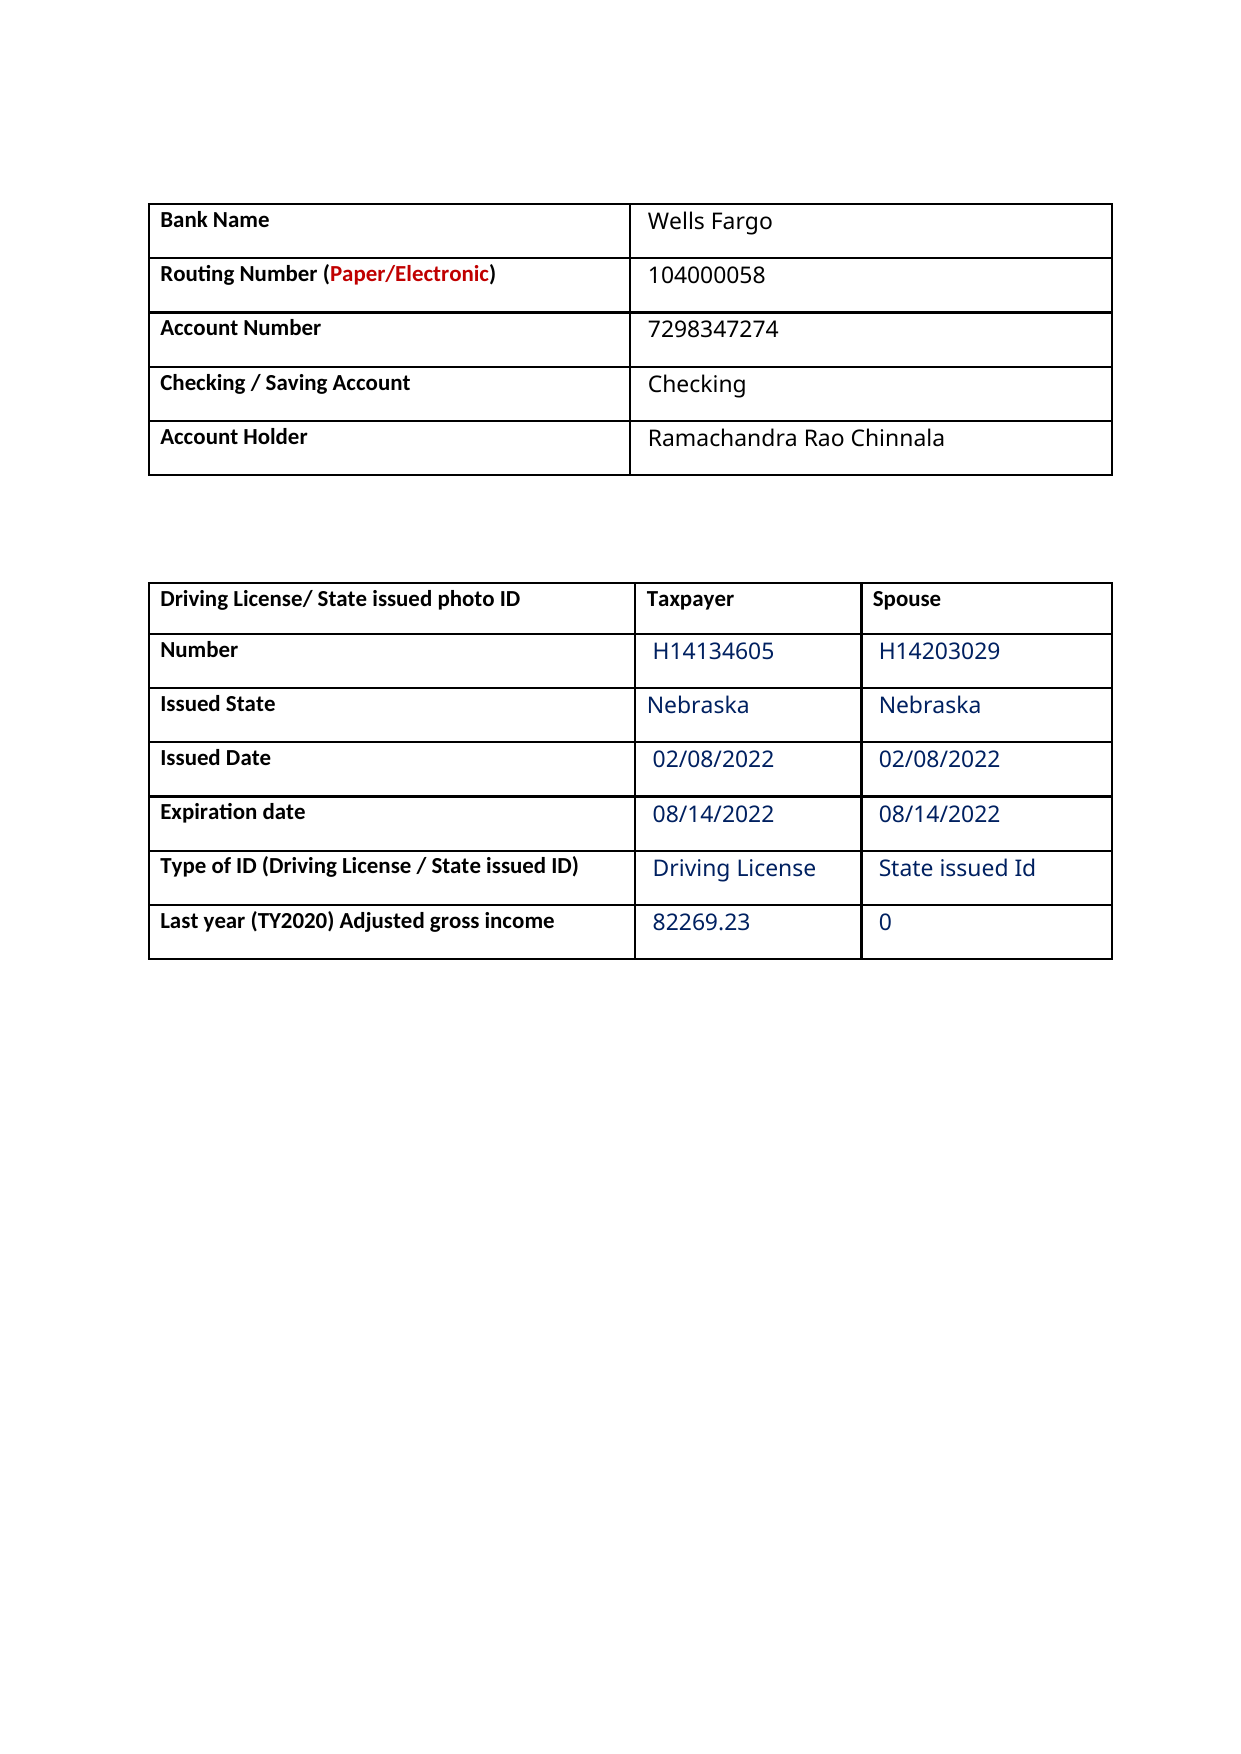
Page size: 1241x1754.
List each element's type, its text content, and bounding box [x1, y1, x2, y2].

table_cell 08/14/2022 [636, 798, 860, 849]
table_cell 02/08/2022 [863, 743, 1111, 795]
table_cell Routing Number (Paper/Electronic) [150, 259, 629, 311]
table_cell Account Number [150, 314, 629, 366]
table_cell 7298347274 [631, 314, 1111, 366]
table_cell Checking [631, 368, 1111, 420]
table_header Taxpayer [636, 584, 860, 633]
table_cell Last year (TY2020) Adjusted gross income [150, 906, 634, 958]
table_cell Type of ID (Driving License / State issued ID) [150, 852, 634, 904]
table_cell Nebraska [636, 689, 860, 741]
table_cell H14134605 [636, 635, 860, 687]
table_header Bank Name [150, 205, 629, 257]
table_cell 0 [863, 906, 1111, 958]
table_cell Ramachandra Rao Chinnala [631, 422, 1111, 474]
table_cell 08/14/2022 [863, 798, 1111, 849]
table_header Wells Fargo [631, 205, 1111, 257]
table_cell Issued Date [150, 743, 634, 795]
table_cell Driving License [636, 852, 860, 904]
table_cell Expiration date [150, 798, 634, 849]
table_header Spouse [863, 584, 1111, 633]
table_cell State issued Id [863, 852, 1111, 904]
table_cell Account Holder [150, 422, 629, 474]
table_cell 104000058 [631, 259, 1111, 311]
table_cell 82269.23 [636, 906, 860, 958]
table_cell Number [150, 635, 634, 687]
table_header Driving License/ State issued photo ID [150, 584, 634, 633]
table_cell 02/08/2022 [636, 743, 860, 795]
table_cell H14203029 [863, 635, 1111, 687]
table_cell Nebraska [863, 689, 1111, 741]
table_cell Issued State [150, 689, 634, 741]
table_cell Checking / Saving Account [150, 368, 629, 420]
